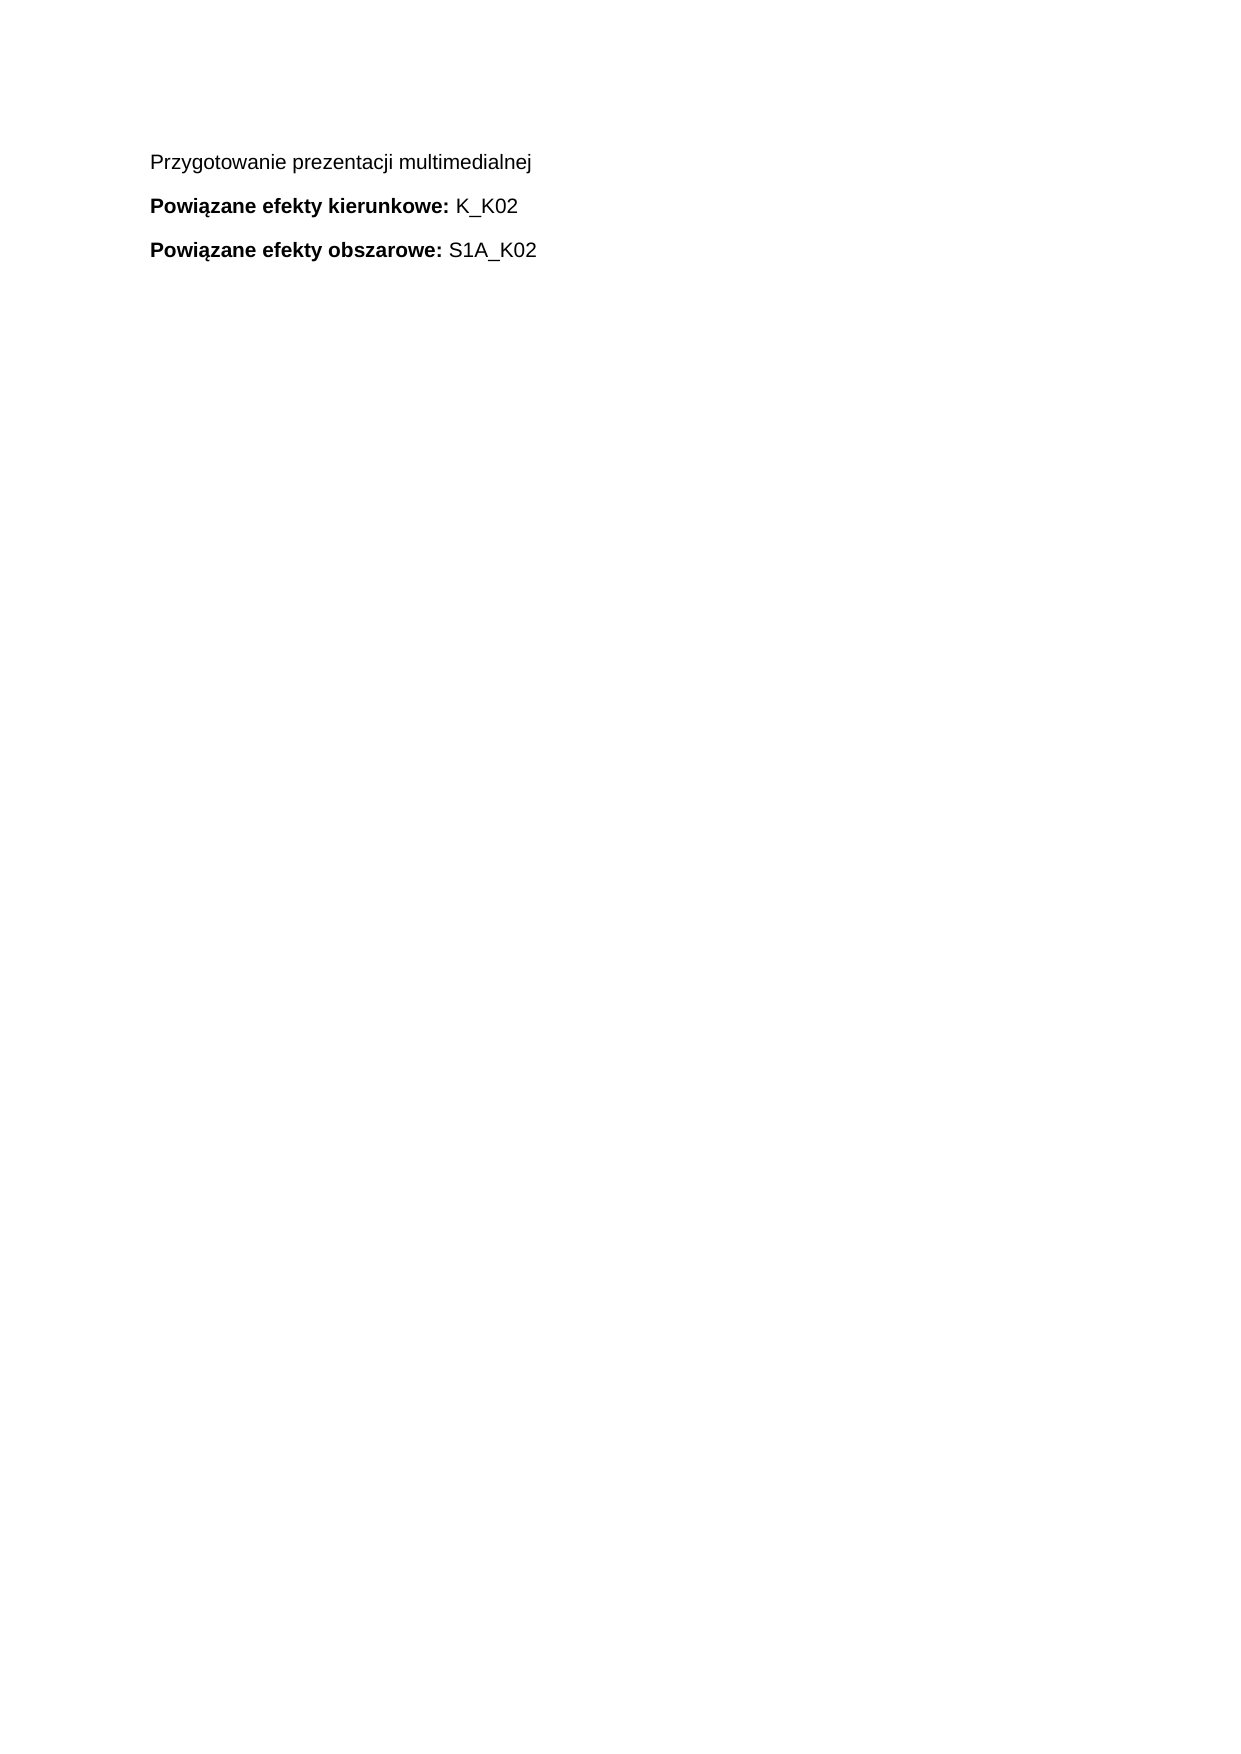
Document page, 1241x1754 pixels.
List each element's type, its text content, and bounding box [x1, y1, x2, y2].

text Powiązane efekty kierunkowe: K_K02 [150, 194, 1090, 218]
text Powiązane efekty obszarowe: S1A_K02 [150, 237, 1090, 261]
text Przygotowanie prezentacji multimedialnej [150, 150, 1090, 174]
